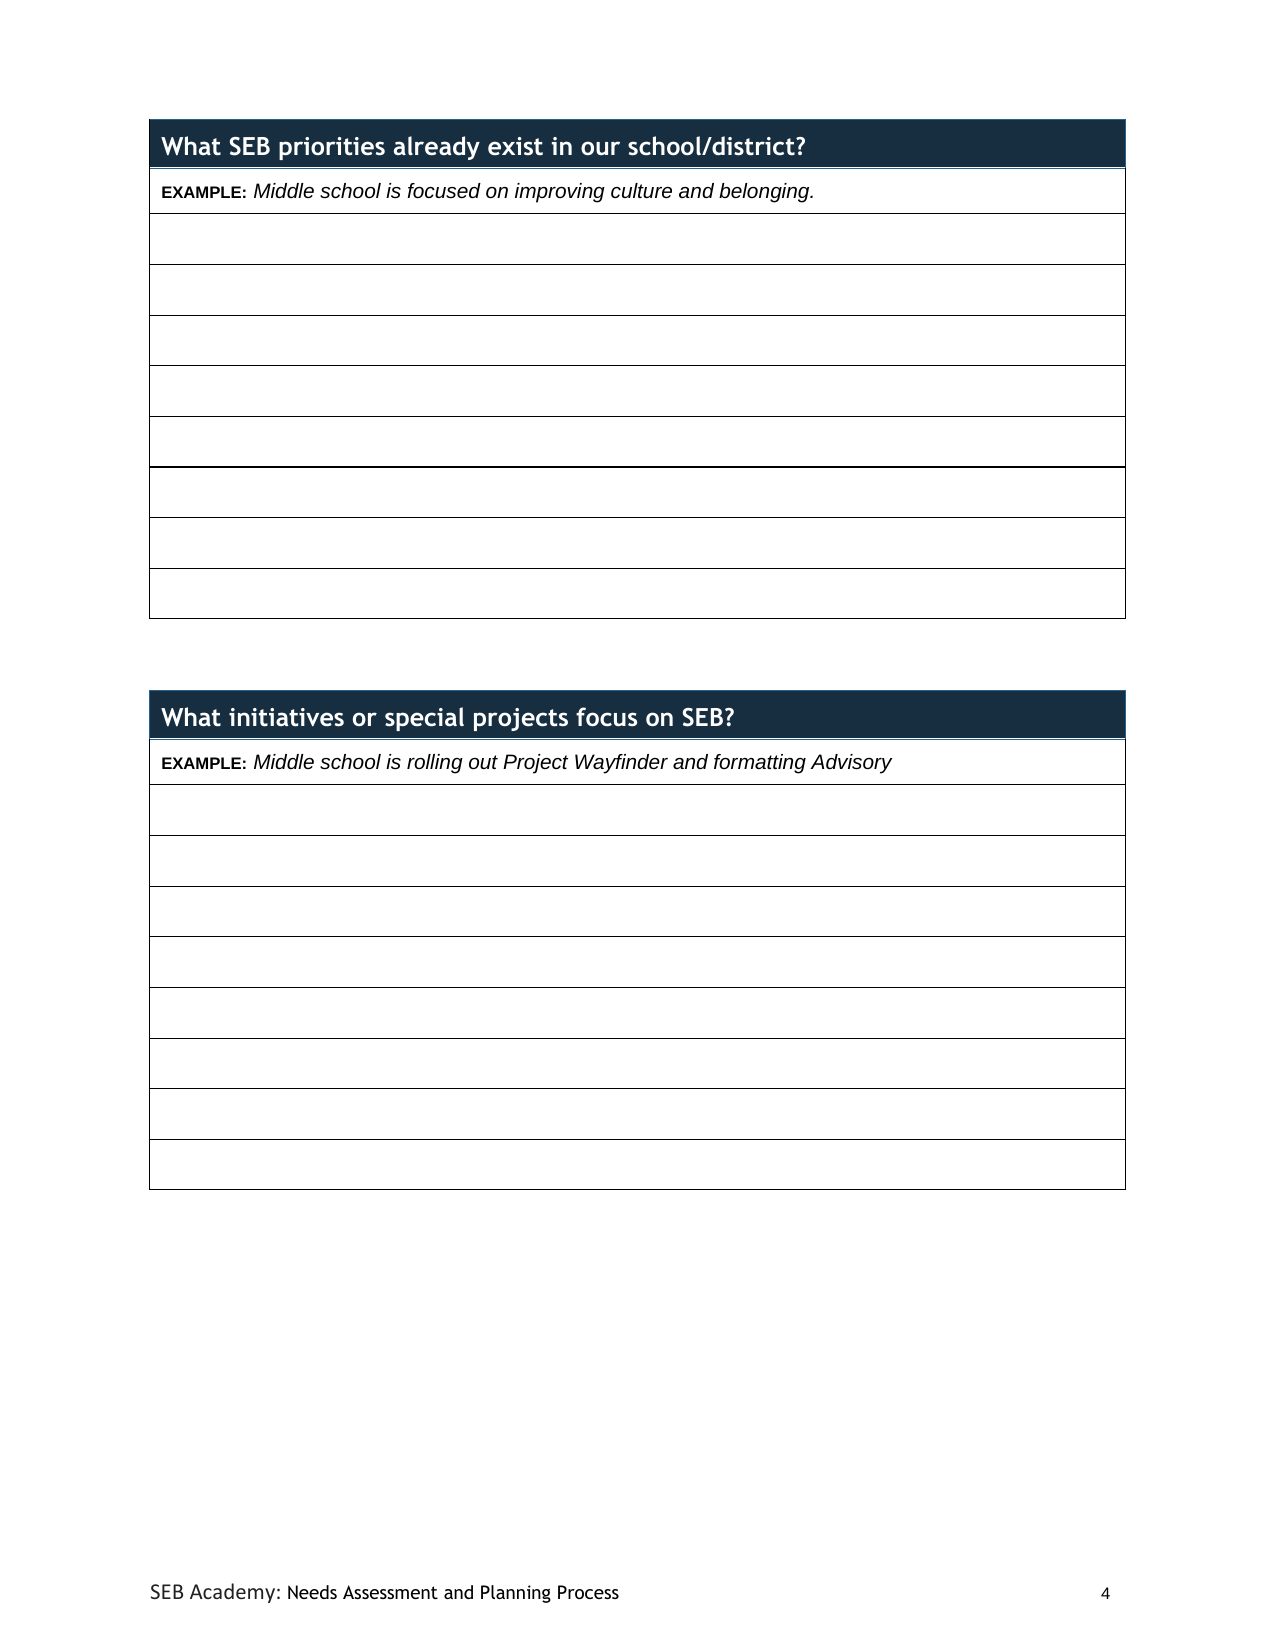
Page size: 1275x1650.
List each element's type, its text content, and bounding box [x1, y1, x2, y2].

table_header What initiatives or special projects focus on SEB? [150, 691, 1125, 738]
table_header What SEB priorities already exist in our school/district? [150, 120, 1125, 167]
table_cell [150, 785, 1125, 835]
table_cell [150, 316, 1125, 365]
table_cell [150, 988, 1125, 1037]
table_cell [150, 468, 1125, 517]
table_cell [150, 417, 1125, 466]
table_cell [150, 836, 1125, 886]
table_cell [150, 887, 1125, 936]
table_cell [150, 518, 1125, 568]
table_cell [150, 1039, 1125, 1088]
table_cell EXAMPLE: Middle school is focused on improving culture and belonging. [150, 169, 1125, 213]
table_cell [150, 265, 1125, 314]
table_cell [150, 366, 1125, 416]
table_cell [150, 937, 1125, 987]
table_cell [150, 214, 1125, 264]
table_cell [150, 569, 1125, 618]
table_cell [150, 1140, 1125, 1189]
table_cell EXAMPLE: Middle school is rolling out Project Wayfinder and formatting Advisory [150, 740, 1125, 784]
table_cell [150, 1089, 1125, 1139]
